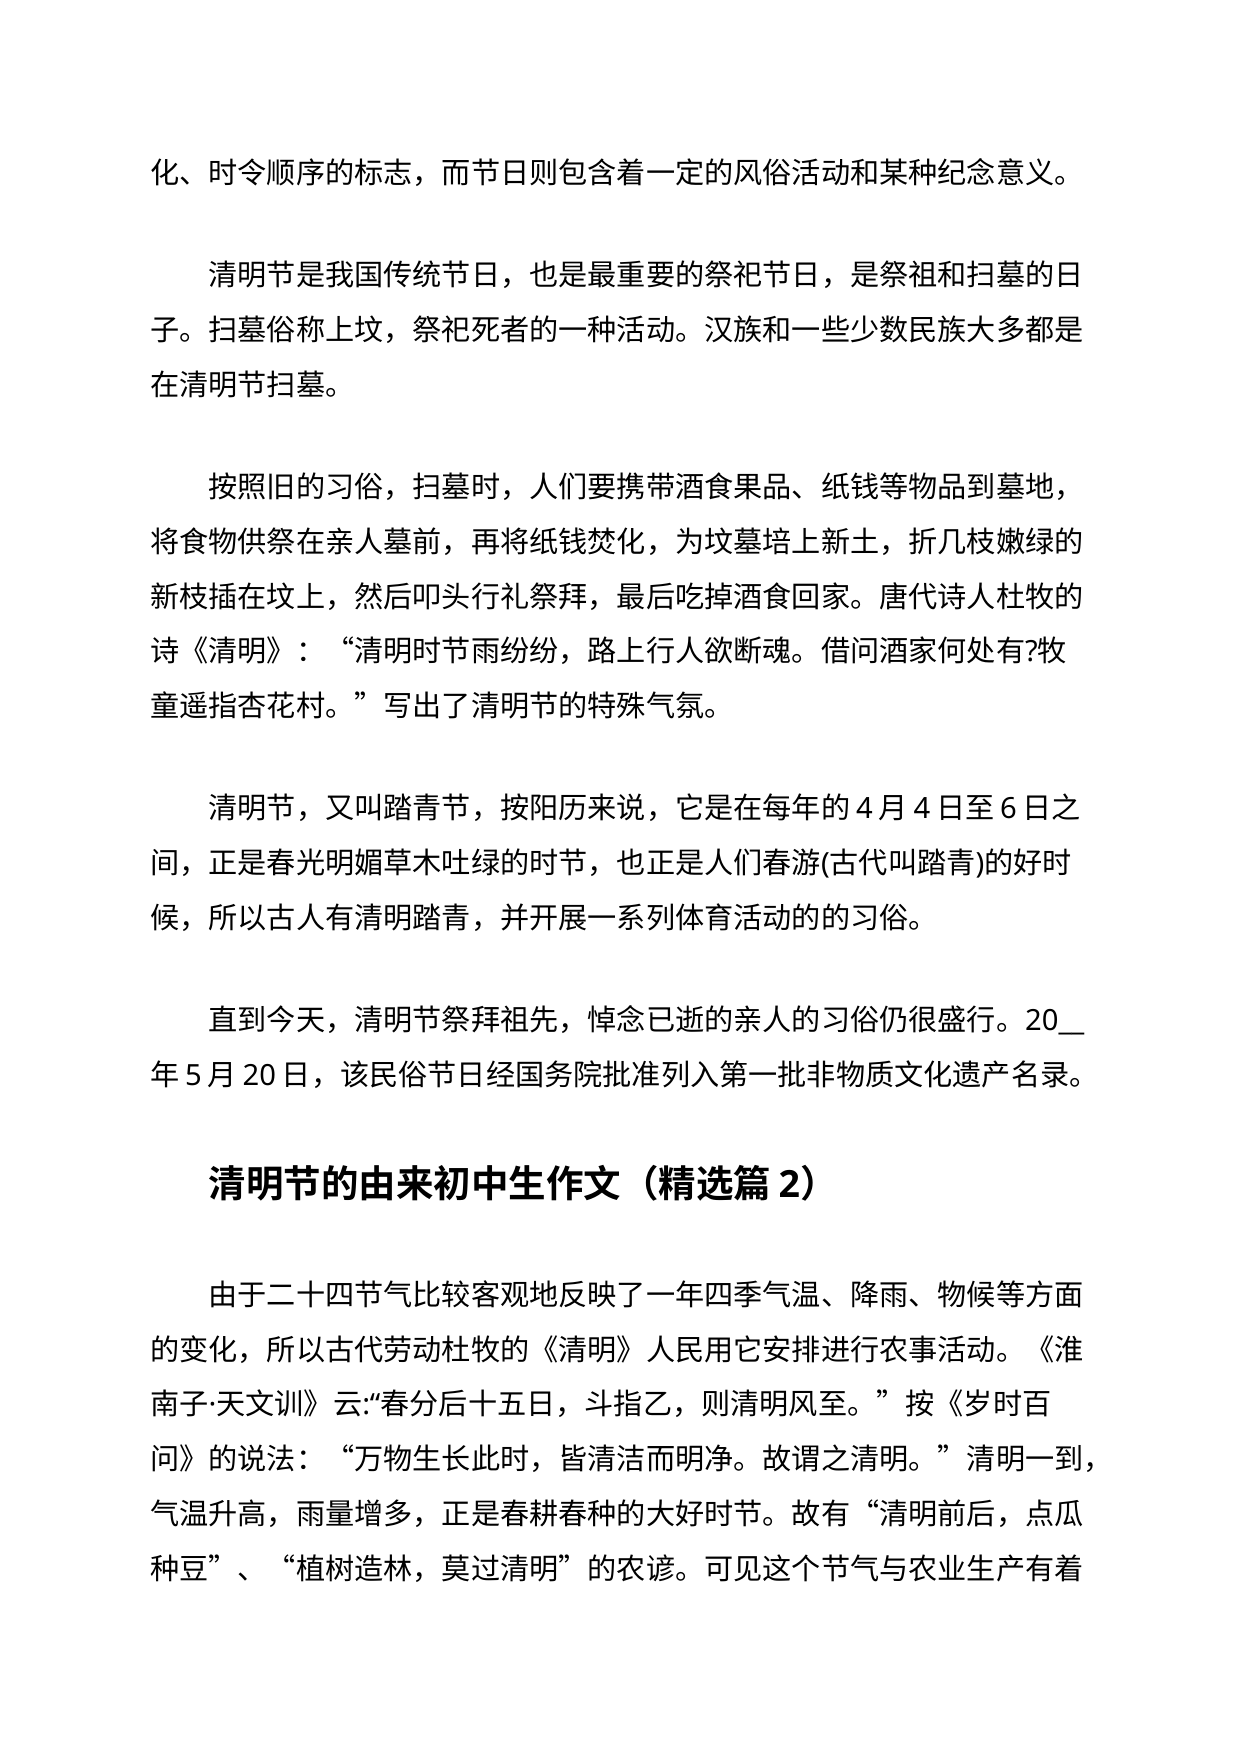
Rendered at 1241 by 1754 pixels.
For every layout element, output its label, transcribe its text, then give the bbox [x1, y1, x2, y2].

text 清明节，又叫踏青节，按阳历来说，它是在每年的4月4日至6日之间，正是春光明媚草木吐绿的时节，也正是人们春游(古代叫踏青)的好时候，所以古人有清明踏青，并开展一系列体育活动的的习俗。 [150, 785, 1090, 937]
text 直到今天，清明节祭拜祖先，悼念已逝的亲人的习俗仍很盛行。20__年5月20日，该民俗节日经国务院批准列入第一批非物质文化遗产名录。 [150, 997, 1090, 1094]
text 按照旧的习俗，扫墓时，人们要携带酒食果品、纸钱等物品到墓地，将食物供祭在亲人墓前，再将纸钱焚化，为坟墓培上新土，折几枝嫩绿的新枝插在坟上，然后叩头行礼祭拜，最后吃掉酒食回家。唐代诗人杜牧的诗《清明》：“清明时节雨纷纷，路上行人欲断魂。借问酒家何处有?牧童遥指杏花村。”写出了清明节的特殊气氛。 [150, 463, 1090, 725]
text 清明节是我国传统节日，也是最重要的祭祀节日，是祭祖和扫墓的日子。扫墓俗称上坟，祭祀死者的一种活动。汉族和一些少数民族大多都是在清明节扫墓。 [150, 252, 1090, 404]
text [150, 150, 1090, 192]
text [150, 1271, 1090, 1588]
text 清明节的由来初中生作文（精选篇2） [150, 1153, 1090, 1208]
